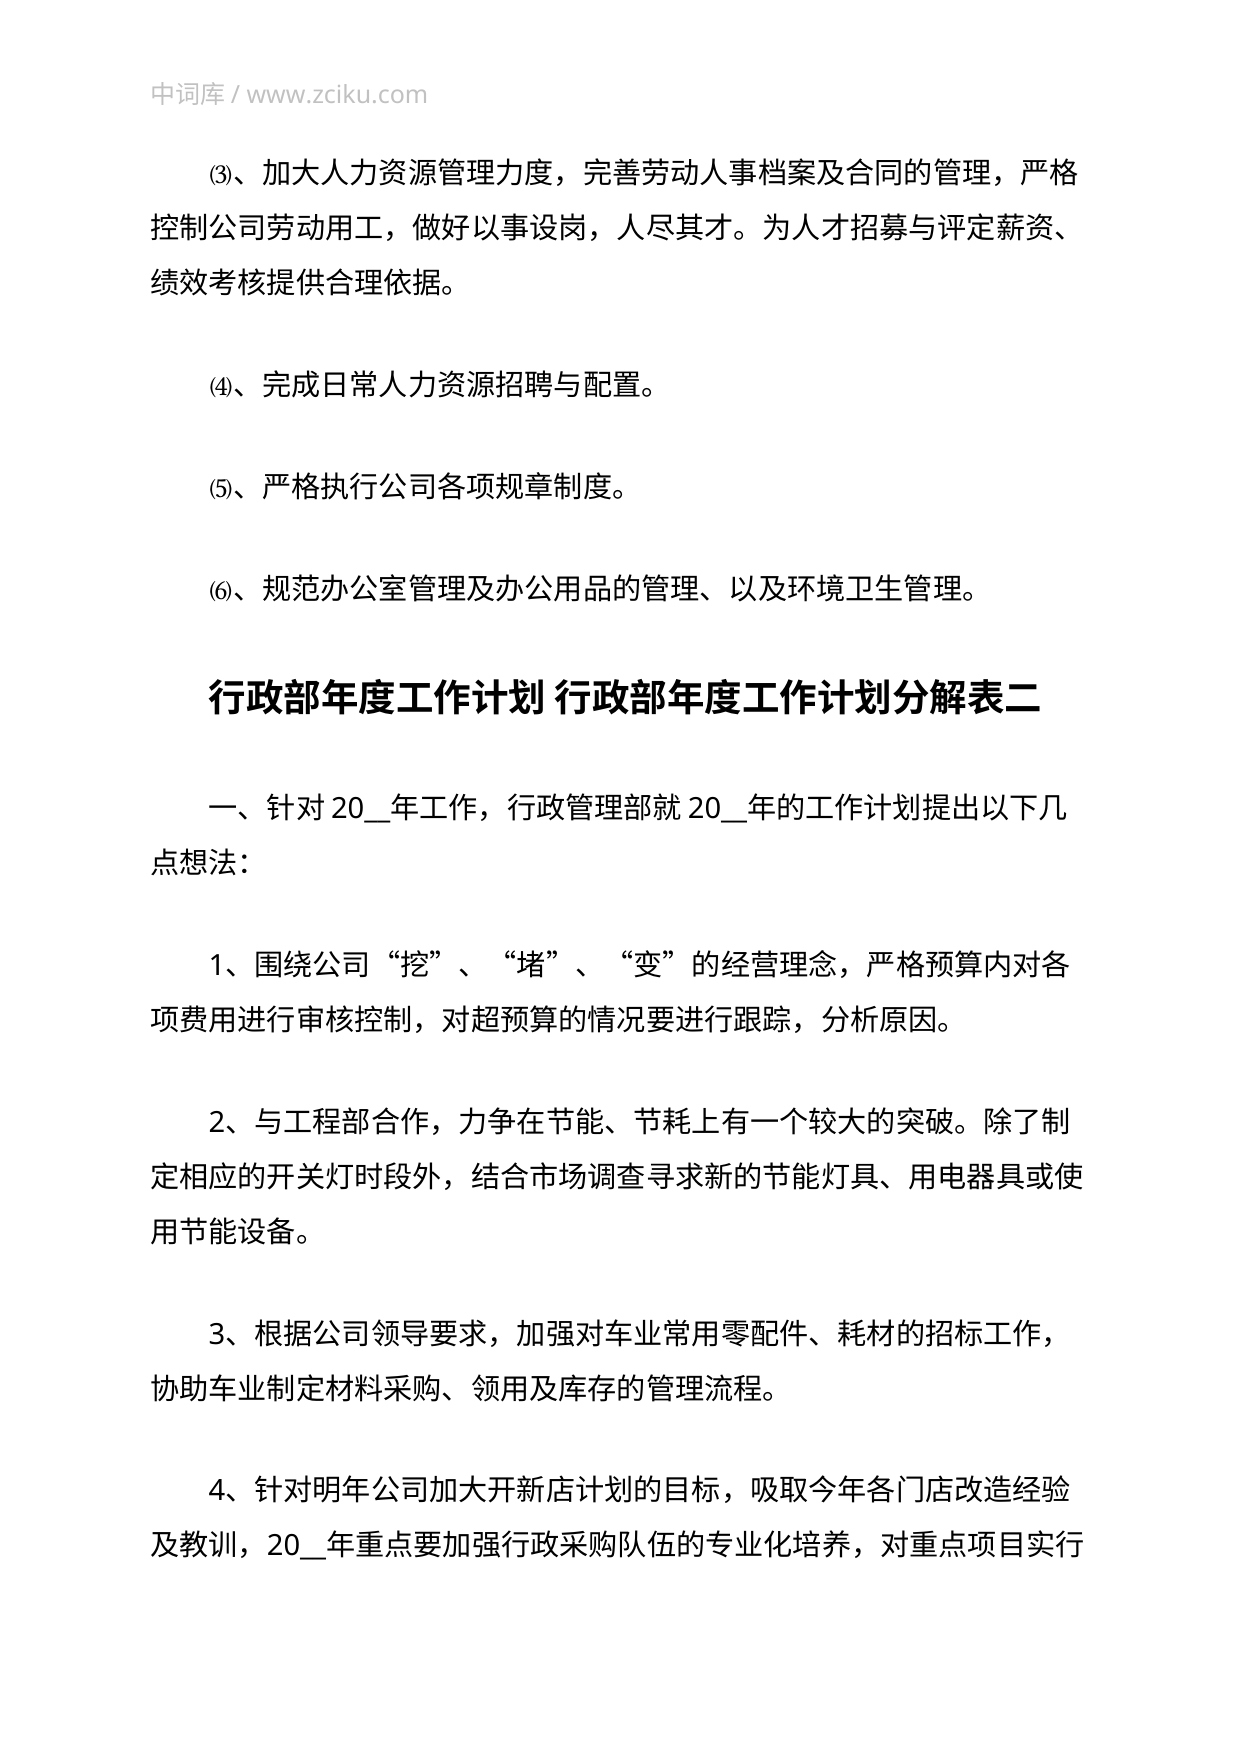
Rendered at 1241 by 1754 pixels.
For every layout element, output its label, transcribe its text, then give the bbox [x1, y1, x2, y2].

text ⑶、加大人力资源管理力度，完善劳动人事档案及合同的管理，严格控制公司劳动用工，做好以事设岗，人尽其才。为人才招募与评定薪资、绩效考核提供合理依据。 [150, 150, 1090, 302]
text ⑹、规范办公室管理及办公用品的管理、以及环境卫生管理。 [150, 566, 1090, 608]
text 1、围绕公司“挖”、“堵”、“变”的经营理念，严格预算内对各项费用进行审核控制，对超预算的情况要进行跟踪，分析原因。 [150, 942, 1090, 1039]
text ⑸、严格执行公司各项规章制度。 [150, 464, 1090, 506]
text 一、针对20__年工作，行政管理部就20__年的工作计划提出以下几点想法： [150, 785, 1090, 882]
text ⑷、完成日常人力资源招聘与配置。 [150, 362, 1090, 404]
text 3、根据公司领导要求，加强对车业常用零配件、耗材的招标工作，协助车业制定材料采购、领用及库存的管理流程。 [150, 1310, 1090, 1407]
text 2、与工程部合作，力争在节能、节耗上有一个较大的突破。除了制定相应的开关灯时段外，结合市场调查寻求新的节能灯具、用电器具或使用节能设备。 [150, 1098, 1090, 1251]
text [150, 1467, 1090, 1564]
text 行政部年度工作计划 行政部年度工作计划分解表二 [150, 668, 1090, 722]
